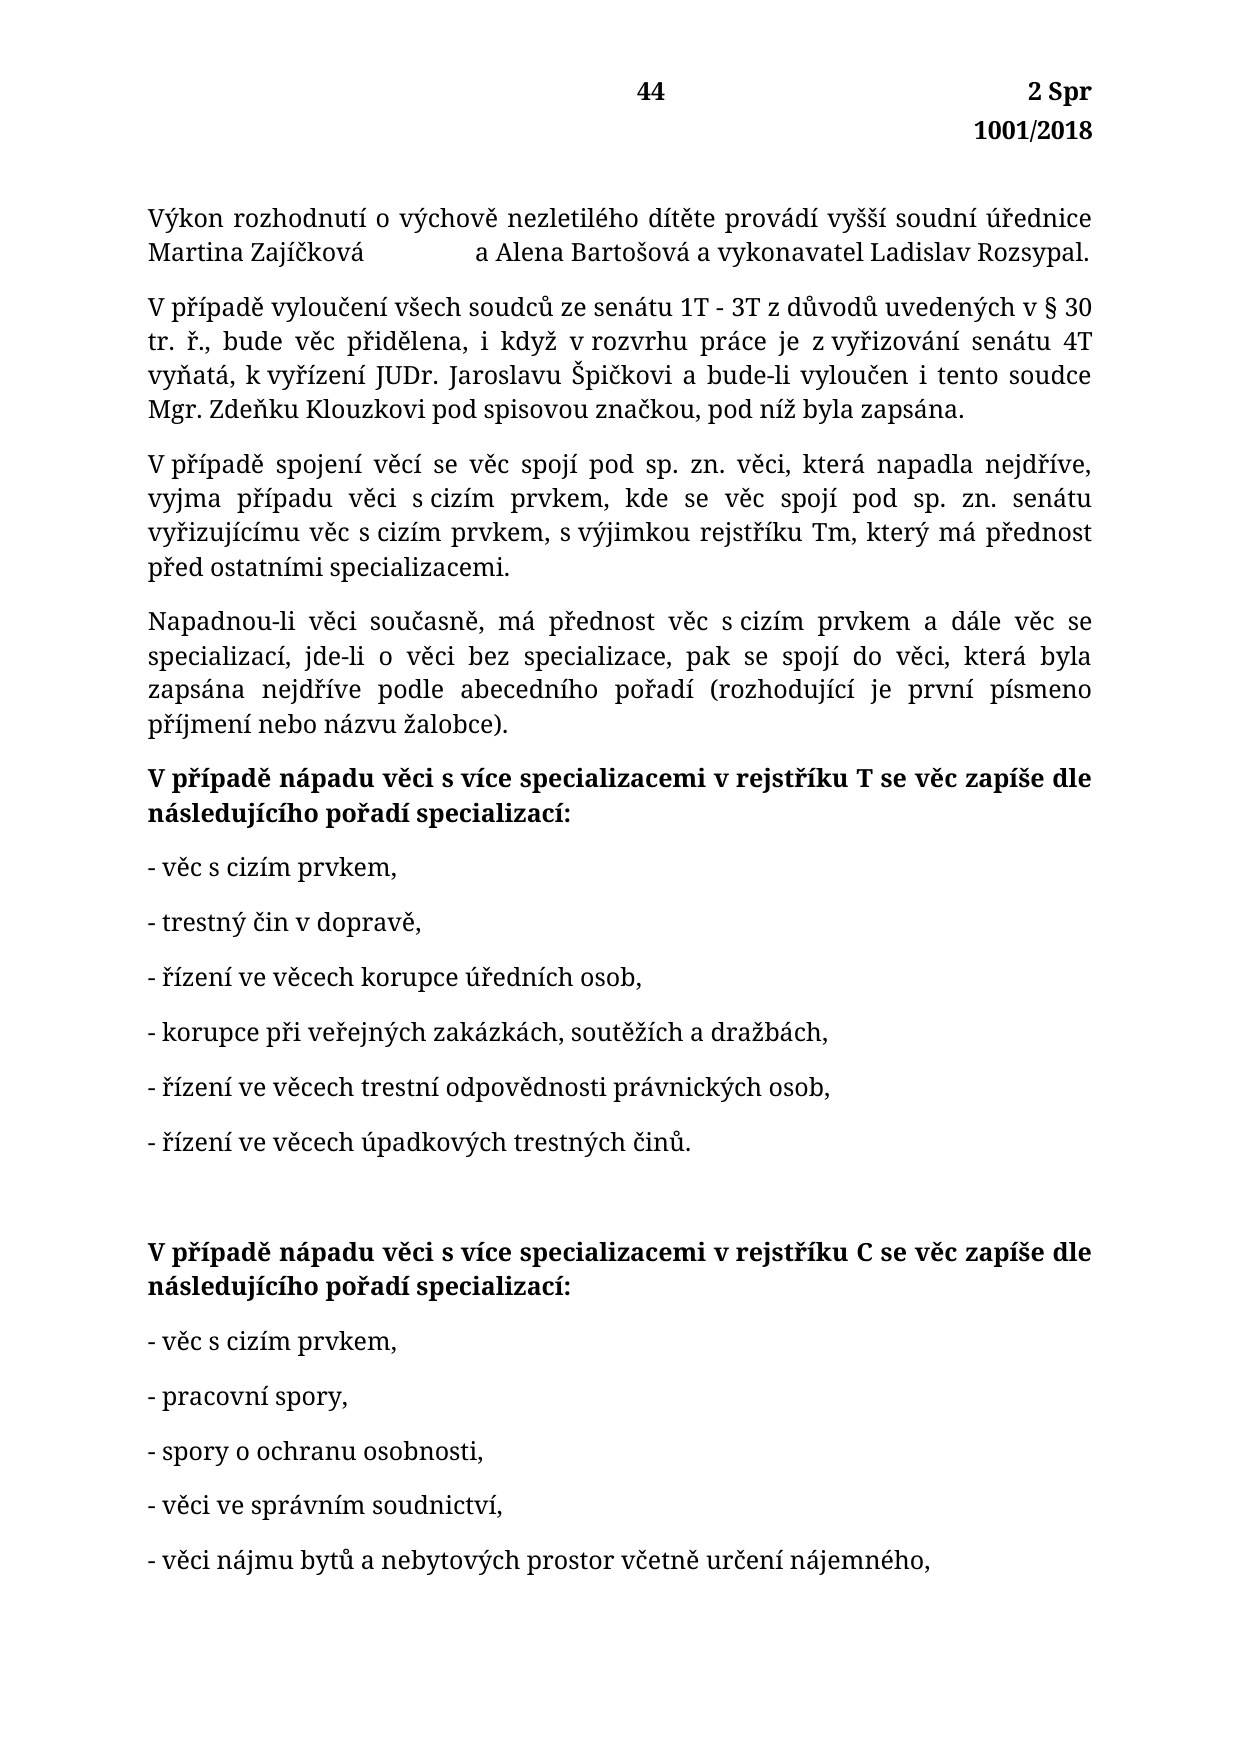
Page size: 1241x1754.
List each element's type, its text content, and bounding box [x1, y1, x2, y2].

text Výkon rozhodnutí o výchově nezletilého dítěte provádí vyšší soudní úřednice Martina Zajíčková a Alena Bartošová a vykonavatel Ladislav Rozsypal. [148, 201, 1093, 269]
text Napadnou-li věci současně, má přednost věc s cizím prvkem a dále věc se specializací, jde-li o věci bez specializace, pak se spojí do věci, která byla zapsána nejdříve podle abecedního pořadí (rozhodující je první písmeno příjmení nebo názvu žalobce). [148, 604, 1093, 740]
text - řízení ve věcech korupce úředních osob, [148, 960, 1093, 994]
text V případě nápadu věci s více specializacemi v rejstříku C se věc zapíše dle následujícího pořadí specializací: [148, 1234, 1093, 1302]
text - spory o ochranu osobnosti, [148, 1433, 1093, 1467]
text - věci nájmu bytů a nebytových prostor včetně určení nájemného, [148, 1543, 1093, 1577]
text - řízení ve věcech úpadkových trestných činů. [148, 1124, 1093, 1159]
text - pracovní spory, [148, 1378, 1093, 1412]
text - korupce při veřejných zakázkách, soutěžích a dražbách, [148, 1015, 1093, 1049]
text V případě spojení věcí se věc spojí pod sp. zn. věci, která napadla nejdříve, vyjma případu věci s cizím prvkem, kde se věc spojí pod sp. zn. senátu vyřizujícímu věc s cizím prvkem, s výjimkou rejstříku Tm, který má přednost před ostatními specializacemi. [148, 447, 1093, 583]
text V případě nápadu věci s více specializacemi v rejstříku T se věc zapíše dle následujícího pořadí specializací: [148, 761, 1093, 829]
text - trestný čin v dopravě, [148, 905, 1093, 939]
text - věci ve správním soudnictví, [148, 1488, 1093, 1522]
text - věc s cizím prvkem, [148, 1323, 1093, 1357]
text V případě vyloučení všech soudců ze senátu 1T - 3T z důvodů uvedených v § 30 tr. ř., bude věc přidělena, i když v rozvrhu práce je z vyřizování senátu 4T vyňatá, k vyřízení JUDr. Jaroslavu Špičkovi a bude-li vyloučen i tento soudce Mgr. Zdeňku Klouzkovi pod spisovou značkou, pod níž byla zapsána. [148, 290, 1093, 426]
text - věc s cizím prvkem, [148, 850, 1093, 884]
text - řízení ve věcech trestní odpovědnosti právnických osob, [148, 1070, 1093, 1104]
